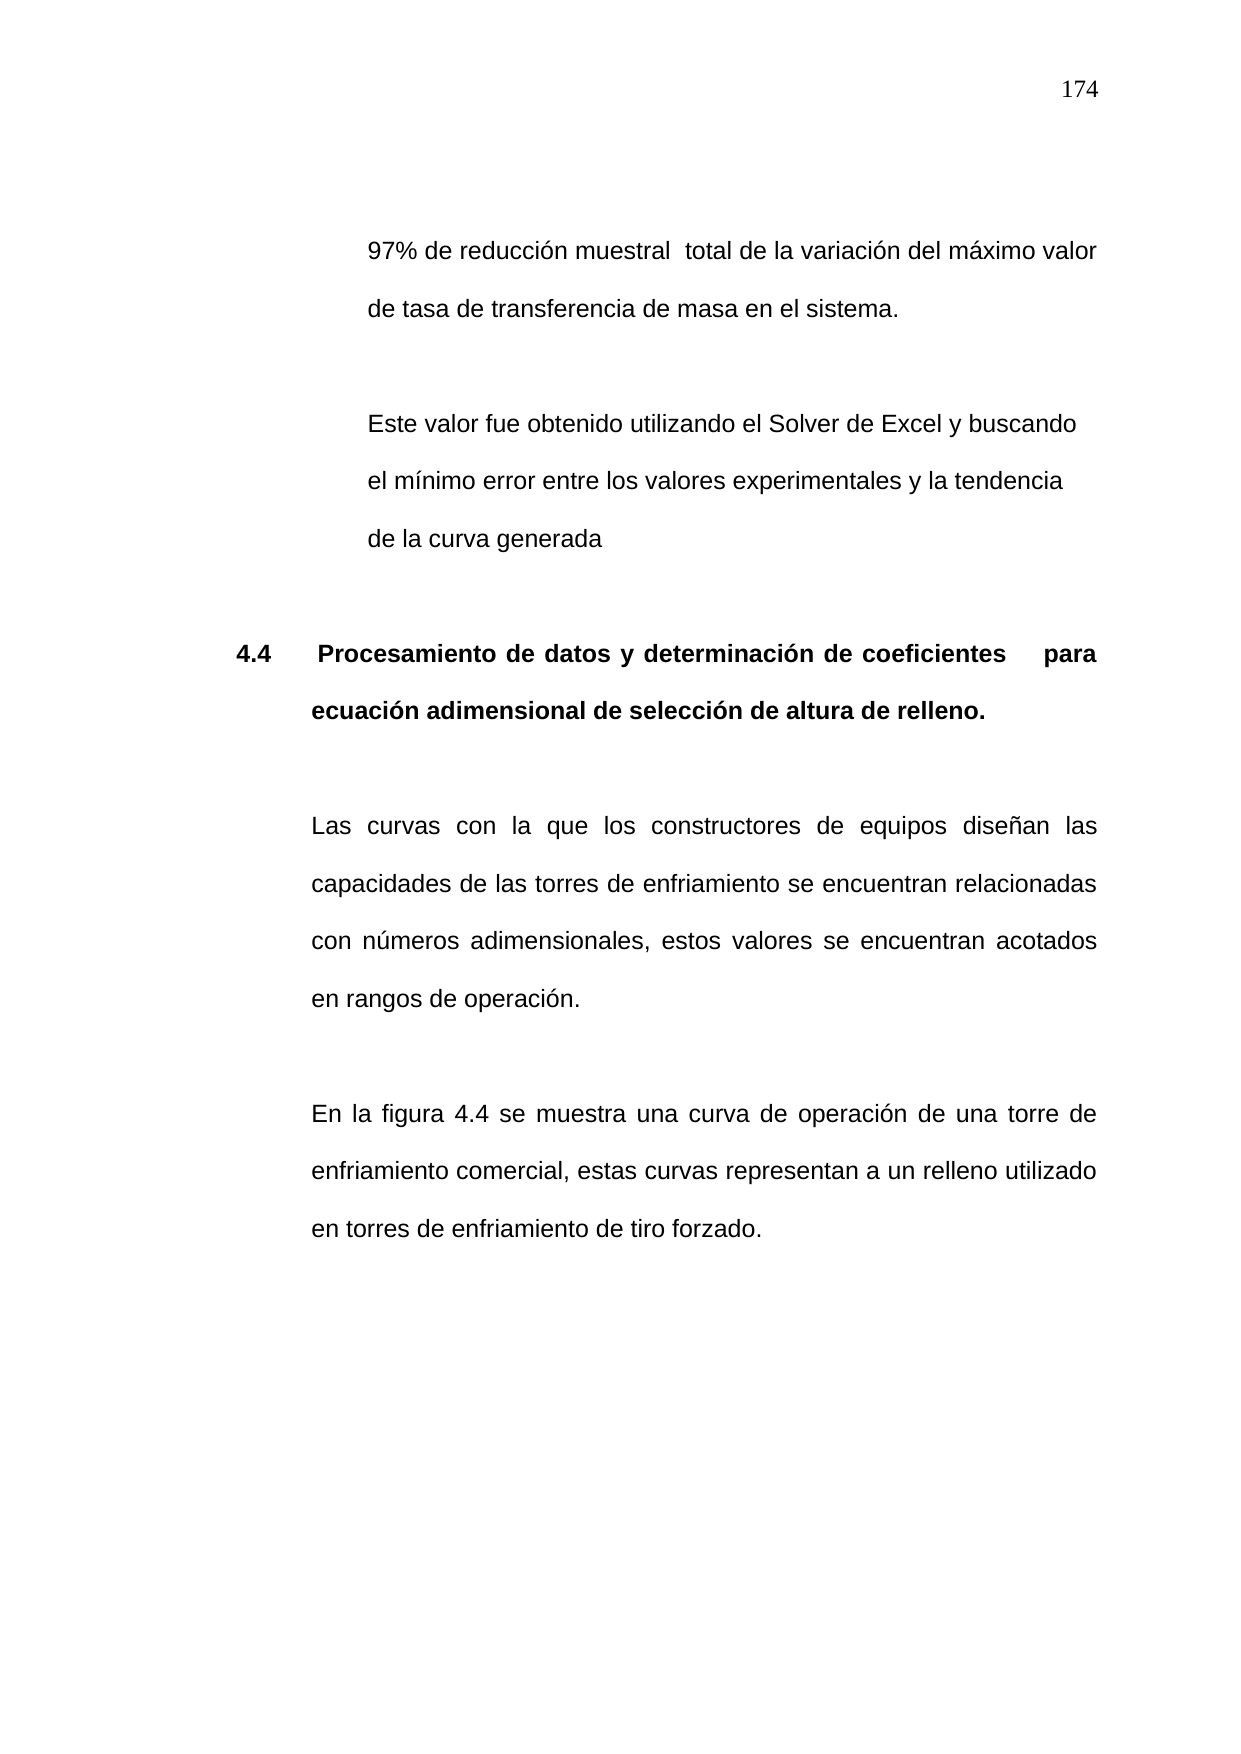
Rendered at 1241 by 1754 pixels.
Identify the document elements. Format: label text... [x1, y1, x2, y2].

text Las curvas con la que los constructores de equipos diseñan las capacidades de las torres de enfriamiento se encuentran relacionadas con números adimensionales, estos valores se encuentran acotados en rangos de operación. [311, 811, 1098, 1012]
text En la figura 4.4 se muestra una curva de operación de una torre de enfriamiento comercial, estas curvas representan a un relleno utilizado en torres de enfriamiento de tiro forzado. [311, 1099, 1098, 1242]
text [367, 236, 1098, 322]
text 4.4 Procesamiento de datos y determinación de coeficientes para ecuación adimensional de selección de altura de relleno. [236, 639, 1098, 725]
text Este valor fue obtenido utilizando el Solver de Excel y buscando el mínimo error entre los valores experimentales y la tendencia de la curva generada [367, 409, 1098, 552]
